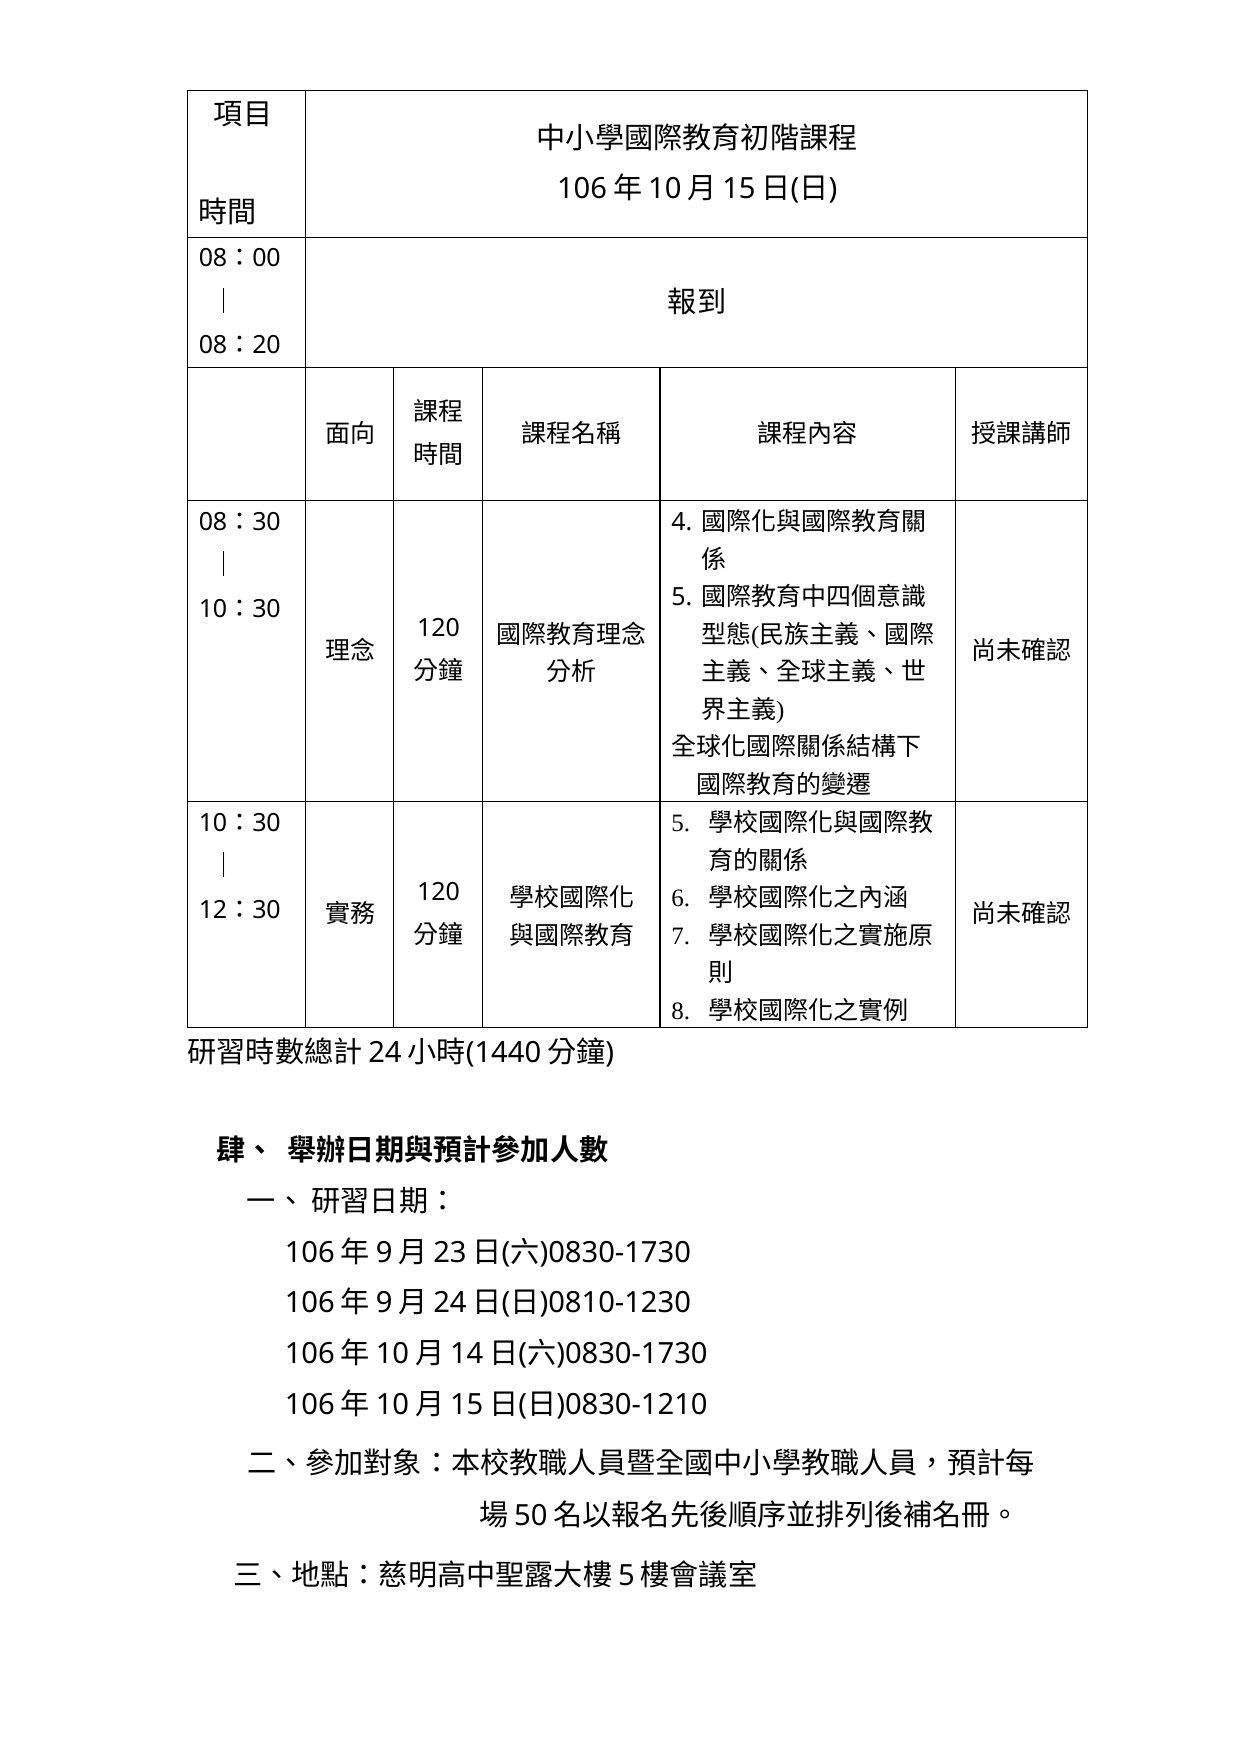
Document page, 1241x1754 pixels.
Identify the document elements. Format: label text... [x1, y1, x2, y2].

table_cell 學校國際化與國際教育的關係 學校國際化之內涵 學校國際化之實施原則 學校國際化之實例 [661, 802, 955, 1027]
table_header 項目 時間 [188, 91, 305, 237]
text 三、地點：慈明高中聖露大樓5樓會議室 [187, 1536, 1053, 1611]
text 106年9月23日(六)0830-1730 [216, 1228, 1053, 1271]
table_cell 國際化與國際教育關係 國際教育中四個意識型態(民族主義、國際主義、全球主義、世界主義) 全球化國際關係結構下國際教育的變遷 [661, 501, 955, 801]
table_cell 面向 [306, 368, 393, 500]
table_cell 08：30 ｜ 10：30 [188, 501, 305, 801]
table_cell 學校國際化 與國際教育 [483, 802, 659, 1027]
table_cell 10：30 ｜ 12：30 [188, 802, 305, 1027]
text 二、參加對象：本校教職人員暨全國中小學教職人員，預計每場50名以報名先後順序並排列後補名冊。 [216, 1432, 1053, 1536]
list 舉辦日期與預計參加人數 [187, 1127, 1053, 1169]
table_cell [188, 368, 305, 500]
table_cell 實務 [306, 802, 393, 1027]
table_cell 課程時間 [394, 368, 482, 500]
table_cell 120 分鐘 [394, 802, 482, 1027]
table_cell 08：00 ｜ 08：20 [188, 238, 305, 367]
text 106年9月24日(日)0810-1230 [216, 1279, 1053, 1321]
text 106年10月15日(日)0830-1210 [216, 1381, 1053, 1423]
table_cell 尚未確認 [956, 802, 1087, 1027]
table_cell 授課講師 [956, 368, 1087, 500]
table_cell 課程內容 [661, 368, 955, 500]
text 研習時數總計24小時(1440分鐘) [187, 1028, 1053, 1071]
text 106年10月14日(六)0830-1730 [216, 1330, 1053, 1372]
table_cell 報到 [306, 238, 1087, 367]
table_header 中小學國際教育初階課程 106年10月15日(日) [306, 91, 1087, 237]
table_cell 尚未確認 [956, 501, 1087, 801]
text 一、 研習日期： [216, 1177, 1053, 1220]
table_cell 120 分鐘 [394, 501, 482, 801]
table_cell 理念 [306, 501, 393, 801]
table_cell 課程名稱 [483, 368, 659, 500]
table_cell 國際教育理念分析 [483, 501, 659, 801]
